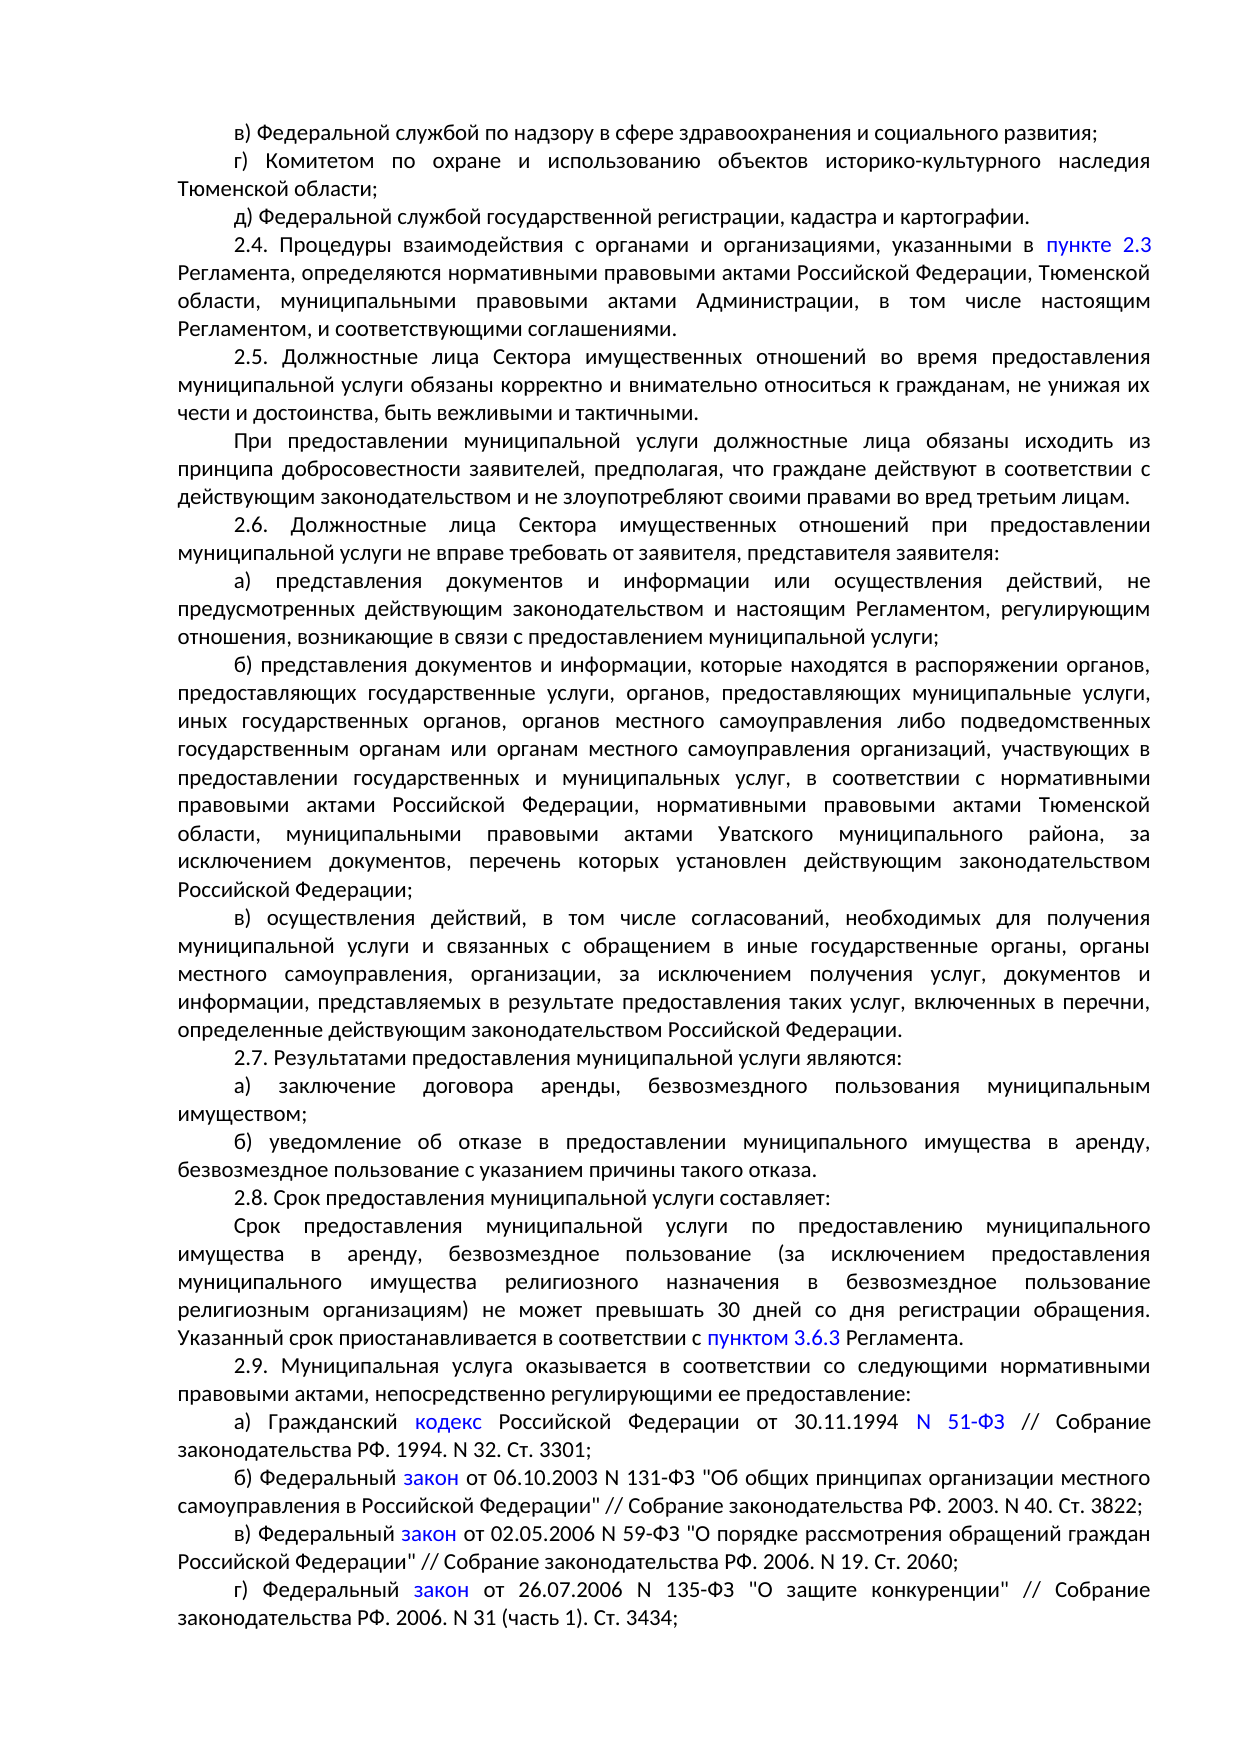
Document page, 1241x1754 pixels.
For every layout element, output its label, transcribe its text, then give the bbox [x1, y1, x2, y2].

text г) Федеральный закон от 26.07.2006 N 135-ФЗ "О защите конкуренции" // Собрание законодательства РФ. 2006. N 31 (часть 1). Ст. 3434; [177, 1575, 1152, 1631]
text 2.9. Муниципальная услуга оказывается в соответствии со следующими нормативными правовыми актами, непосредственно регулирующими ее предоставление: [177, 1351, 1152, 1407]
text б) Федеральный закон от 06.10.2003 N 131-ФЗ "Об общих принципах организации местного самоуправления в Российской Федерации" // Собрание законодательства РФ. 2003. N 40. Ст. 3822; [177, 1463, 1152, 1519]
text 2.8. Срок предоставления муниципальной услуги составляет: [177, 1183, 1152, 1211]
text а) Гражданский кодекс Российской Федерации от 30.11.1994 N 51-ФЗ // Собрание законодательства РФ. 1994. N 32. Ст. 3301; [177, 1407, 1152, 1463]
text Срок предоставления муниципальной услуги по предоставлению муниципального имущества в аренду, безвозмездное пользование (за исключением предоставления муниципального имущества религиозного назначения в безвозмездное пользование религиозным организациям) не может превышать 30 дней со дня регистрации обращения. Указанный срок приостанавливается в соответствии с пунктом 3.6.3 Регламента. [177, 1211, 1152, 1351]
text в) осуществления действий, в том числе согласований, необходимых для получения муниципальной услуги и связанных с обращением в иные государственные органы, органы местного самоуправления, организации, за исключением получения услуг, документов и информации, представляемых в результате предоставления таких услуг, включенных в перечни, определенные действующим законодательством Российской Федерации. [177, 903, 1152, 1043]
text а) представления документов и информации или осуществления действий, не предусмотренных действующим законодательством и настоящим Регламентом, регулирующим отношения, возникающие в связи с предоставлением муниципальной услуги; [177, 566, 1152, 651]
text г) Комитетом по охране и использованию объектов историко-культурного наследия Тюменской области; [177, 146, 1152, 202]
text 2.6. Должностные лица Сектора имущественных отношений при предоставлении муниципальной услуги не вправе требовать от заявителя, представителя заявителя: [177, 510, 1152, 566]
text При предоставлении муниципальной услуги должностные лица обязаны исходить из принципа добросовестности заявителей, предполагая, что граждане действуют в соответствии с действующим законодательством и не злоупотребляют своими правами во вред третьим лицам. [177, 426, 1152, 510]
text 2.5. Должностные лица Сектора имущественных отношений во время предоставления муниципальной услуги обязаны корректно и внимательно относиться к гражданам, не унижая их чести и достоинства, быть вежливыми и тактичными. [177, 342, 1152, 426]
text в) Федеральный закон от 02.05.2006 N 59-ФЗ "О порядке рассмотрения обращений граждан Российской Федерации" // Собрание законодательства РФ. 2006. N 19. Ст. 2060; [177, 1519, 1152, 1575]
text а) заключение договора аренды, безвозмездного пользования муниципальным имуществом; [177, 1071, 1152, 1127]
text б) уведомление об отказе в предоставлении муниципального имущества в аренду, безвозмездное пользование с указанием причины такого отказа. [177, 1127, 1152, 1183]
text д) Федеральной службой государственной регистрации, кадастра и картографии. [177, 202, 1152, 230]
text в) Федеральной службой по надзору в сфере здравоохранения и социального развития; [177, 118, 1152, 146]
text 2.7. Результатами предоставления муниципальной услуги являются: [177, 1043, 1152, 1071]
text б) представления документов и информации, которые находятся в распоряжении органов, предоставляющих государственные услуги, органов, предоставляющих муниципальные услуги, иных государственных органов, органов местного самоуправления либо подведомственных государственным органам или органам местного самоуправления организаций, участвующих в предоставлении государственных и муниципальных услуг, в соответствии с нормативными правовыми актами Российской Федерации, нормативными правовыми актами Тюменской области, муниципальными правовыми актами Уватского муниципального района, за исключением документов, перечень которых установлен действующим законодательством Российской Федерации; [177, 651, 1152, 903]
text 2.4. Процедуры взаимодействия с органами и организациями, указанными в пункте 2.3 Регламента, определяются нормативными правовыми актами Российской Федерации, Тюменской области, муниципальными правовыми актами Администрации, в том числе настоящим Регламентом, и соответствующими соглашениями. [177, 230, 1152, 342]
